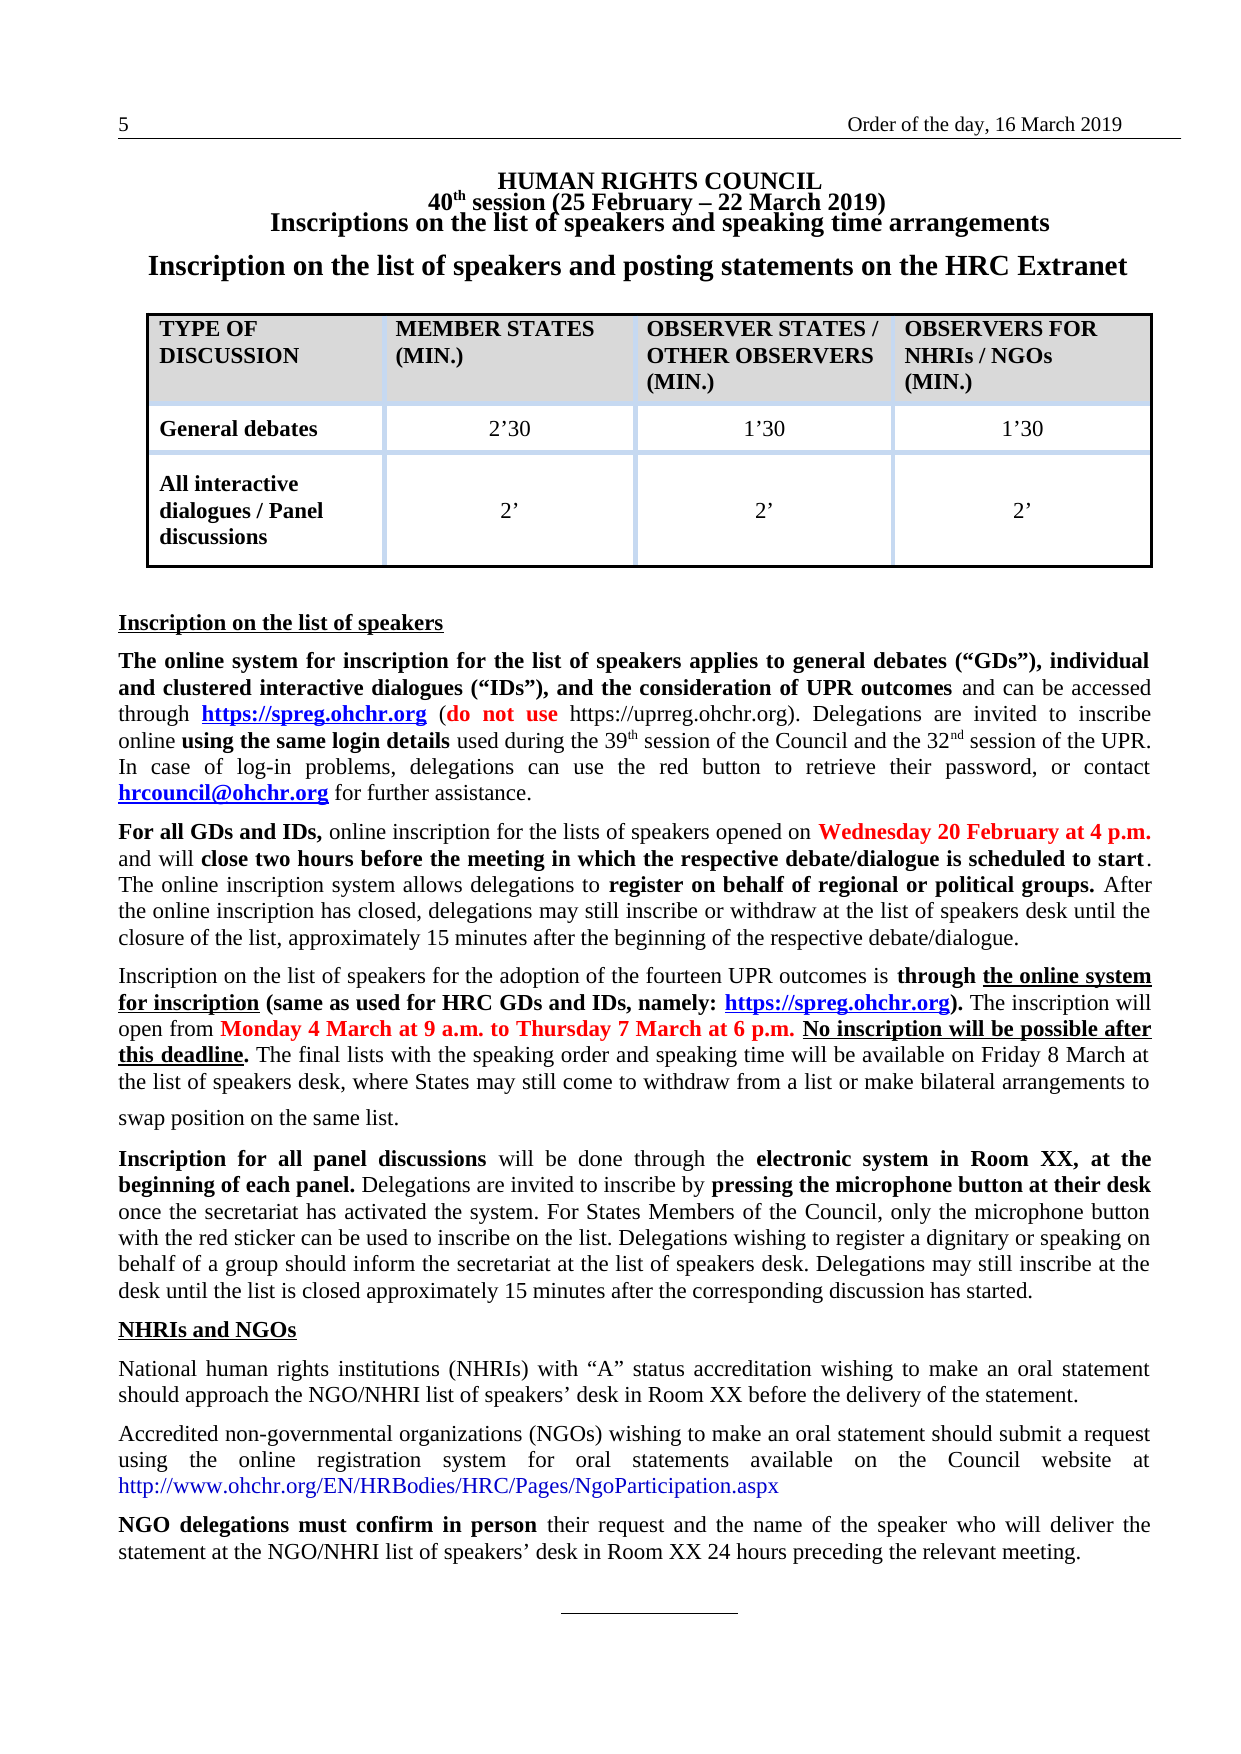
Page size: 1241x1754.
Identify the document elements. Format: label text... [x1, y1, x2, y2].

table_header Type of discussion [149, 316, 382, 401]
text NGO delegations must confirm in person their request and the name of the speaker who will deliver the statement at the NGO/NHRI list of speakers’ desk in Room XX 24 hours preceding the relevant meeting. [118, 1511, 1152, 1564]
text Inscription on the list of speakers and posting statements on the HRC Extranet [74, 248, 1202, 281]
table_header Member States (min.) [387, 316, 633, 401]
table_header Observers for NHRIs / NGOs (min.) [895, 316, 1150, 401]
table_cell 2’30 [387, 406, 633, 450]
text Inscription on the list of speakers for the adoption of the fourteen UPR outcomes is through the online system for inscription (same as used for HRC GDs and IDs, namely: https://spreg.ohchr.org). The inscription will open from Monday 4 March at 9 a.m. to Thursday 7 March at 6 p.m. No inscription will be possible after this deadline. The final lists with the speaking order and speaking time will be available on Friday 8 March at the list of speakers desk, where States may still come to withdraw from a list or make bilateral arrangements to swap position on the same list. [118, 962, 1152, 1133]
table_cell 2’ [895, 455, 1150, 565]
text Inscription on the list of speakers [118, 609, 1152, 635]
table_cell General debates [149, 406, 382, 450]
table_cell All interactive dialogues / Panel discussions [149, 455, 382, 565]
table_header Observer States / other observers (min.) [638, 316, 891, 401]
table_cell 1’30 [895, 406, 1150, 450]
text Accredited non-governmental organizations (NGOs) wishing to make an oral statement should submit a request using the online registration system for oral statements available on the Council website at http://www.ohchr.org/EN/HRBodies/HRC/Pages/NgoParticipation.aspx [118, 1420, 1152, 1499]
table_cell 2’ [387, 455, 633, 565]
text HUMAN RIGHTS COUNCIL 40th session (25 February – 22 March 2019) Inscriptions on the list of speakers and speaking time arrangements [118, 173, 1202, 235]
text National human rights institutions (NHRIs) with “A” status accreditation wishing to make an oral statement should approach the NGO/NHRI list of speakers’ desk in Room XX before the delivery of the statement. [118, 1354, 1152, 1407]
text The online system for inscription for the list of speakers applies to general debates (“GDs”), individual and clustered interactive dialogues (“IDs”), and the consideration of UPR outcomes and can be accessed through https://spreg.ohchr.org (do not use https://uprreg.ohchr.org). Delegations are invited to inscribe online using the same login details used during the 39th session of the Council and the 32nd session of the UPR. In case of log-in problems, delegations can use the red button to retrieve their password, or contact hrcouncil@ohchr.org for further assistance. [118, 648, 1152, 806]
table_cell 2’ [638, 455, 891, 565]
text NHRIs and NGOs [118, 1316, 1152, 1342]
table_cell 1’30 [638, 406, 891, 450]
text Inscription for all panel discussions will be done through the electronic system in Room XX, at the beginning of each panel. Delegations are invited to inscribe by pressing the microphone button at their desk once the secretariat has activated the system. For States Members of the Council, only the microphone button with the red sticker can be used to inscribe on the list. Delegations wishing to register a dignitary or speaking on behalf of a group should inform the secretariat at the list of speakers desk. Delegations may still inscribe at the desk until the list is closed approximately 15 minutes after the corresponding discussion has started. [118, 1145, 1152, 1303]
text For all GDs and IDs, online inscription for the lists of speakers opened on Wednesday 20 February at 4 p.m. and will close two hours before the meeting in which the respective debate/dialogue is scheduled to start. The online inscription system allows delegations to register on behalf of regional or political groups. After the online inscription has closed, delegations may still inscribe or withdraw at the list of speakers desk until the closure of the list, approximately 15 minutes after the beginning of the respective debate/dialogue. [118, 818, 1152, 950]
